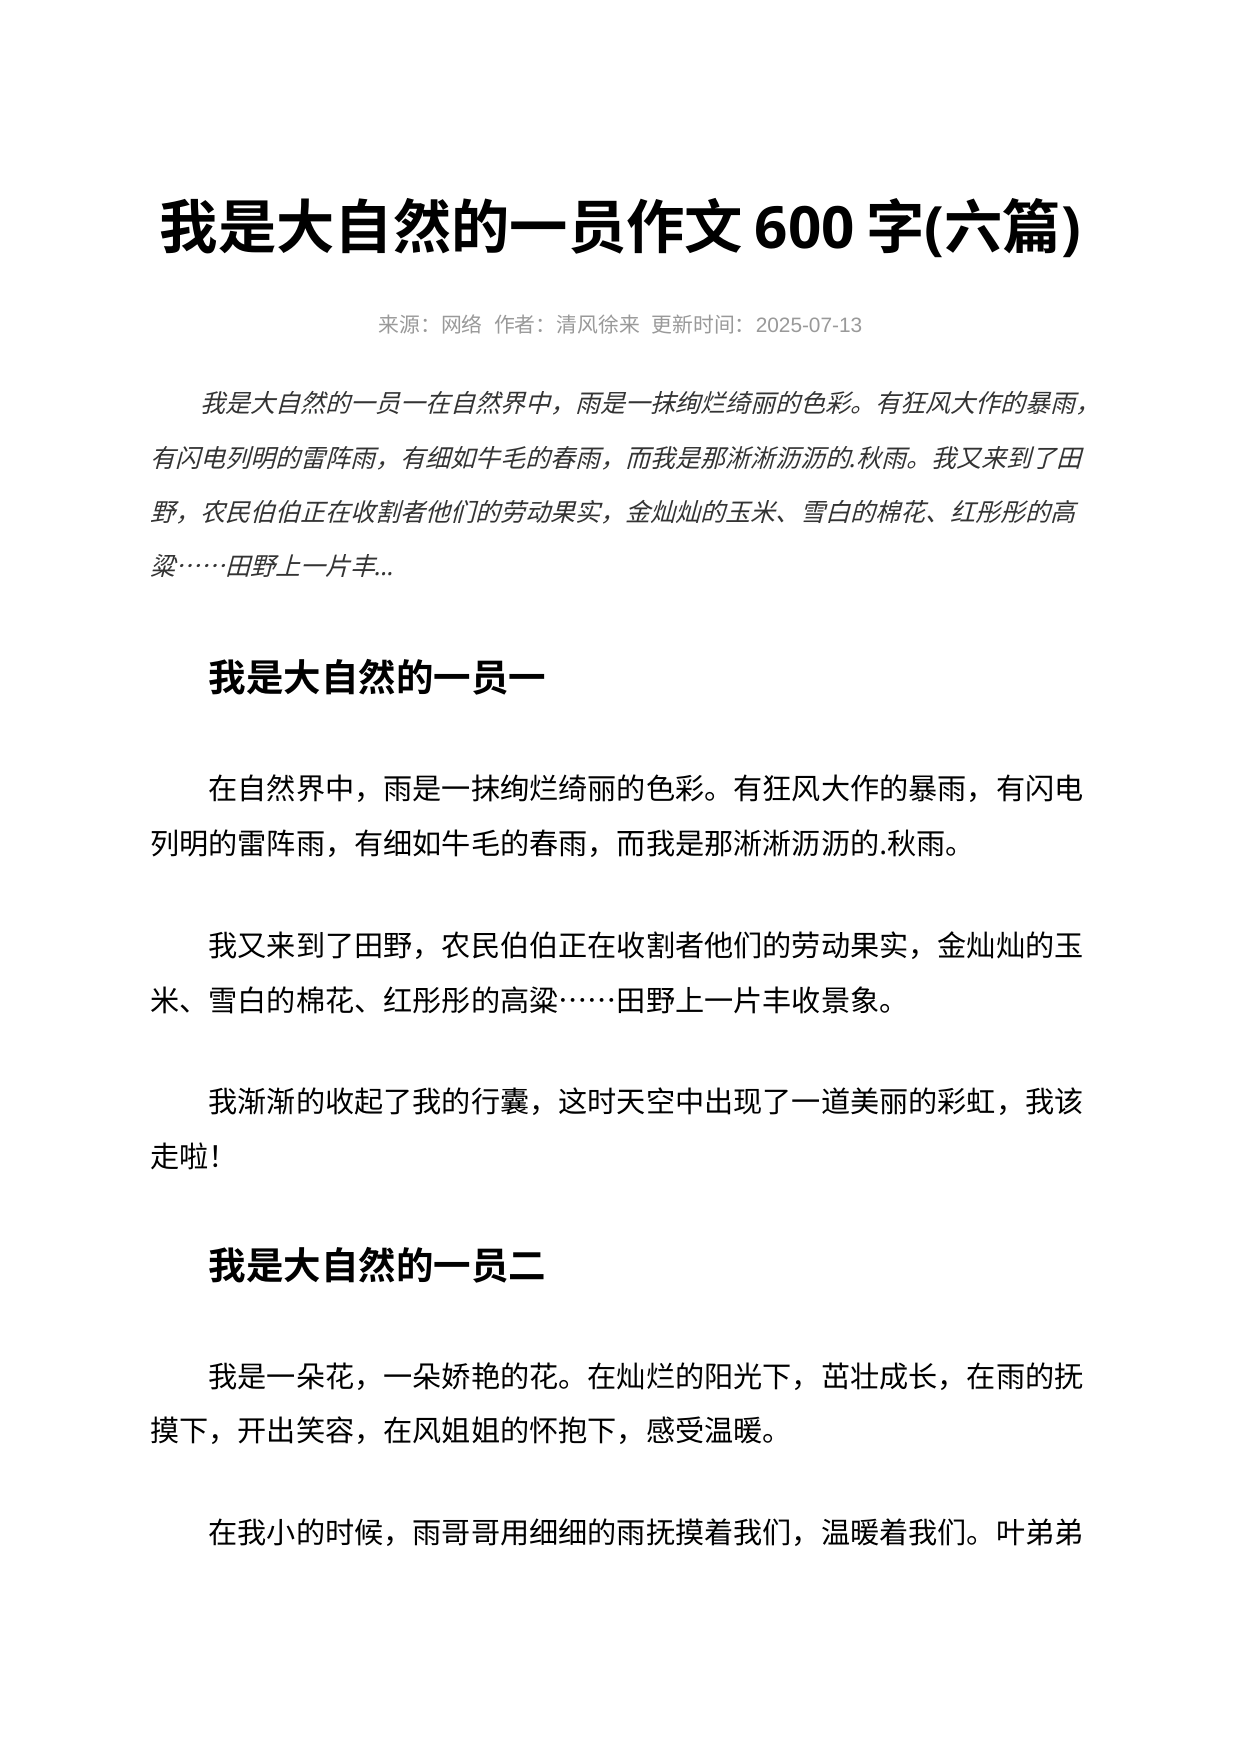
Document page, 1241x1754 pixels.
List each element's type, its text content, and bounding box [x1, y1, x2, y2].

text 我是大自然的一员二 [150, 1236, 1090, 1290]
text 我是一朵花，一朵娇艳的花。在灿烂的阳光下，茁壮成长，在雨的抚摸下，开出笑容，在风姐姐的怀抱下，感受温暖。 [150, 1353, 1090, 1450]
text 我渐渐的收起了我的行囊，这时天空中出现了一道美丽的彩虹，我该走啦！ [150, 1079, 1090, 1176]
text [150, 1510, 1090, 1552]
subtitle 我是大自然的一员作文600字(六篇) [150, 181, 1090, 266]
text 我是大自然的一员一 [150, 648, 1090, 702]
text 来源：网络 作者：清风徐来 更新时间：2025-07-13 [150, 313, 1090, 337]
text 我又来到了田野，农民伯伯正在收割者他们的劳动果实，金灿灿的玉米、雪白的棉花、红彤彤的高粱……田野上一片丰收景象。 [150, 922, 1090, 1019]
text 在自然界中，雨是一抹绚烂绮丽的色彩。有狂风大作的暴雨，有闪电列明的雷阵雨，有细如牛毛的春雨，而我是那淅淅沥沥的.秋雨。 [150, 766, 1090, 863]
text 我是大自然的一员一在自然界中，雨是一抹绚烂绮丽的色彩。有狂风大作的暴雨，有闪电列明的雷阵雨，有细如牛毛的春雨，而我是那淅淅沥沥的.秋雨。我又来到了田野，农民伯伯正在收割者他们的劳动果实，金灿灿的玉米、雪白的棉花、红彤彤的高粱……田野上一片丰... [150, 384, 1090, 583]
